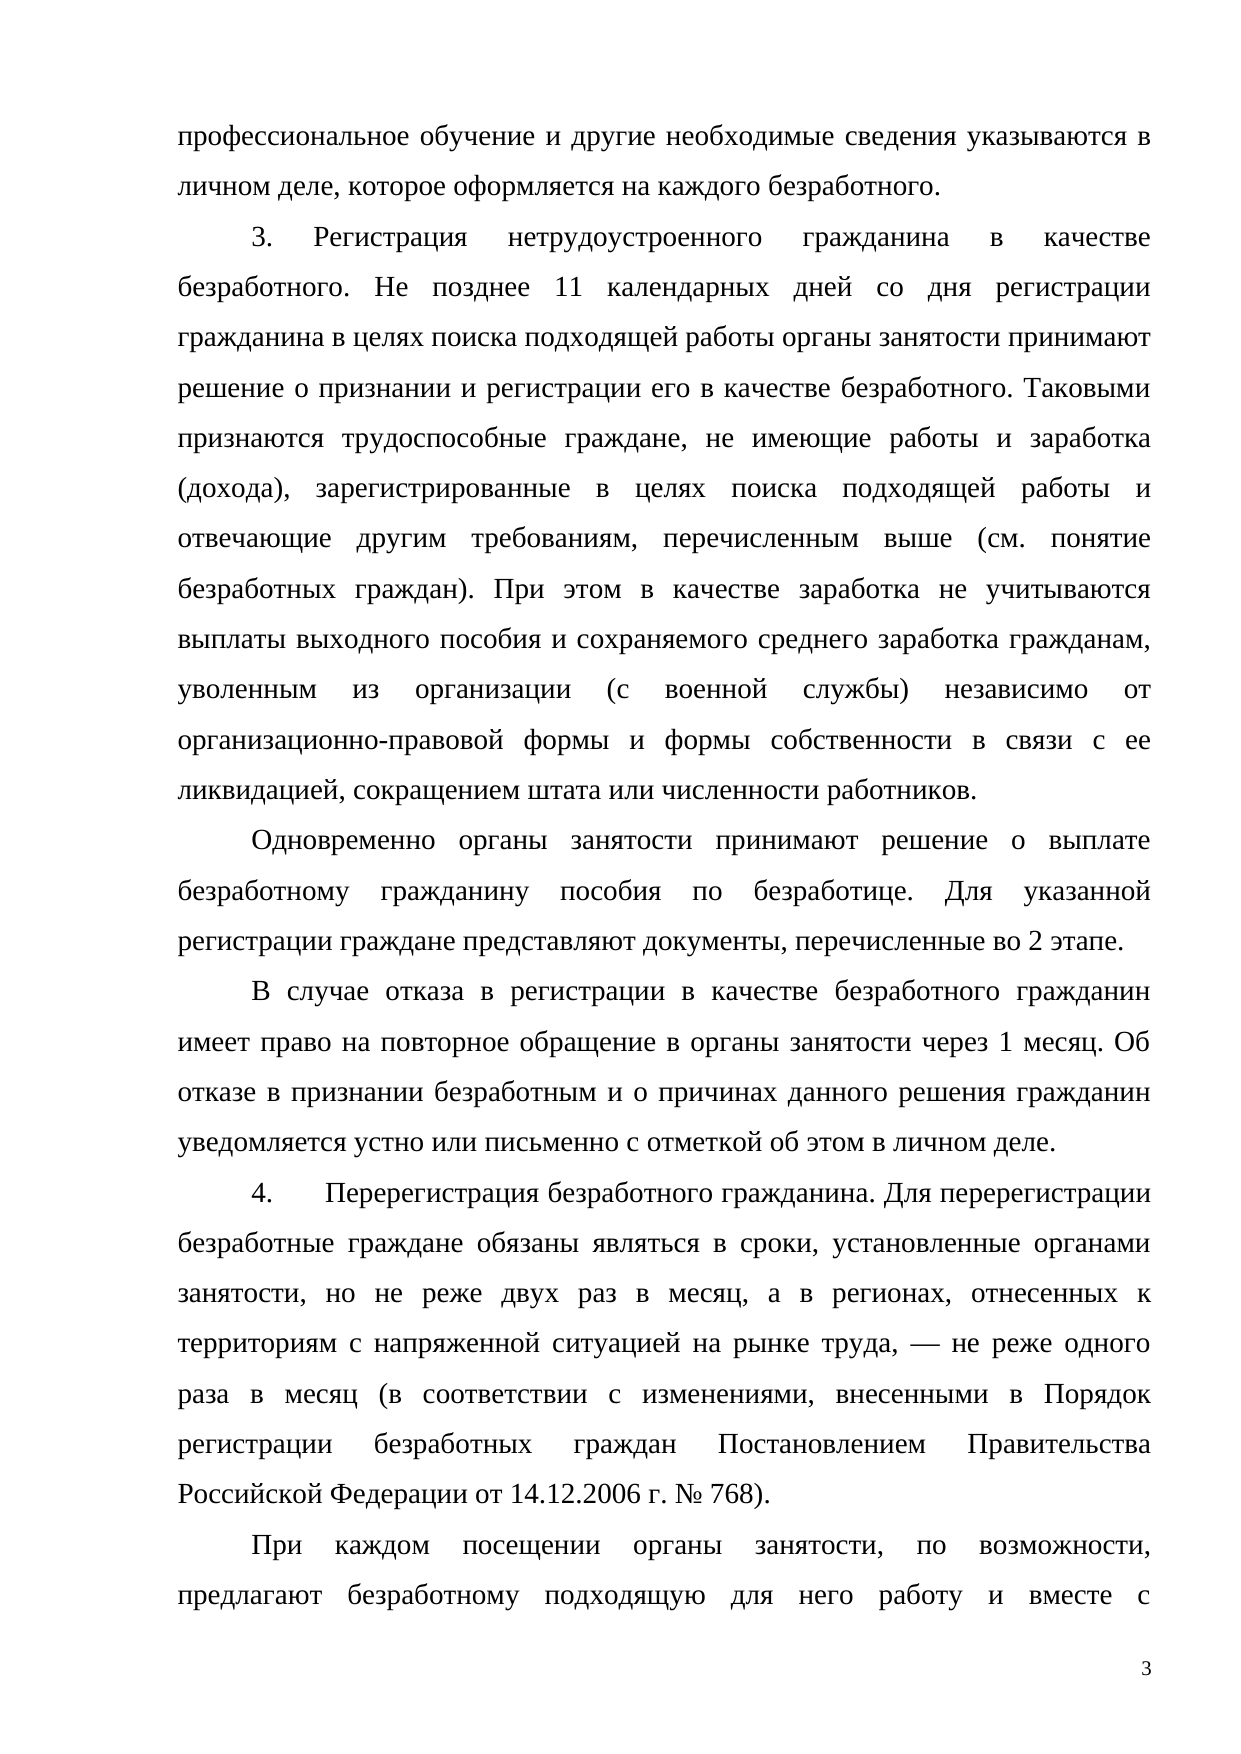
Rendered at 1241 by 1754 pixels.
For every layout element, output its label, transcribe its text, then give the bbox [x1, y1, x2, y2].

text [177, 1527, 1152, 1611]
text Одновременно органы занятости принимают решение о выплате безработному гражданину пособия по безработице. Для указанной регистрации граждане представляют документы, перечисленные во 2 этапе. [177, 822, 1152, 957]
text В случае отказа в регистрации в качестве безработного гражданин имеет право на повторное обращение в органы занятости через 1 месяц. Об отказе в признании безработным и о причинах данного решения гражданин уведомляется устно или письменно с отметкой об этом в личном деле. [177, 973, 1152, 1158]
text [177, 118, 1152, 202]
text 4. Перерегистрация безработного гражданина. Для перерегистрации безработные граждане обязаны являться в сроки, установленные органами занятости, но не реже двух раз в месяц, а в регионах, отнесенных к территориям с напряженной ситуацией на рынке труда, — не реже одного раза в месяц (в соответствии с изменениями, внесенными в Порядок регистрации безработных граждан Постановлением Правительства Российской Федерации от 14.12.2006 г. № 768). [177, 1175, 1152, 1510]
text 3. Регистрация нетрудоустроенного гражданина в качестве безработного. Не позднее 11 календарных дней со дня регистрации гражданина в целях поиска подходящей работы органы занятости принимают решение о признании и регистрации его в качестве безработного. Таковыми признаются трудоспособные граждане, не имеющие работы и заработка (дохода), зарегистрированные в целях поиска подходящей работы и отвечающие другим требованиям, перечисленным выше (см. понятие безработных граждан). При этом в качестве заработка не учитываются выплаты выходного пособия и сохраняемого среднего заработка гражданам, уволенным из организации (с военной службы) независимо от организационно-правовой формы и формы собственности в связи с ее ликвидацией, сокращением штата или численности работников. [177, 219, 1152, 806]
